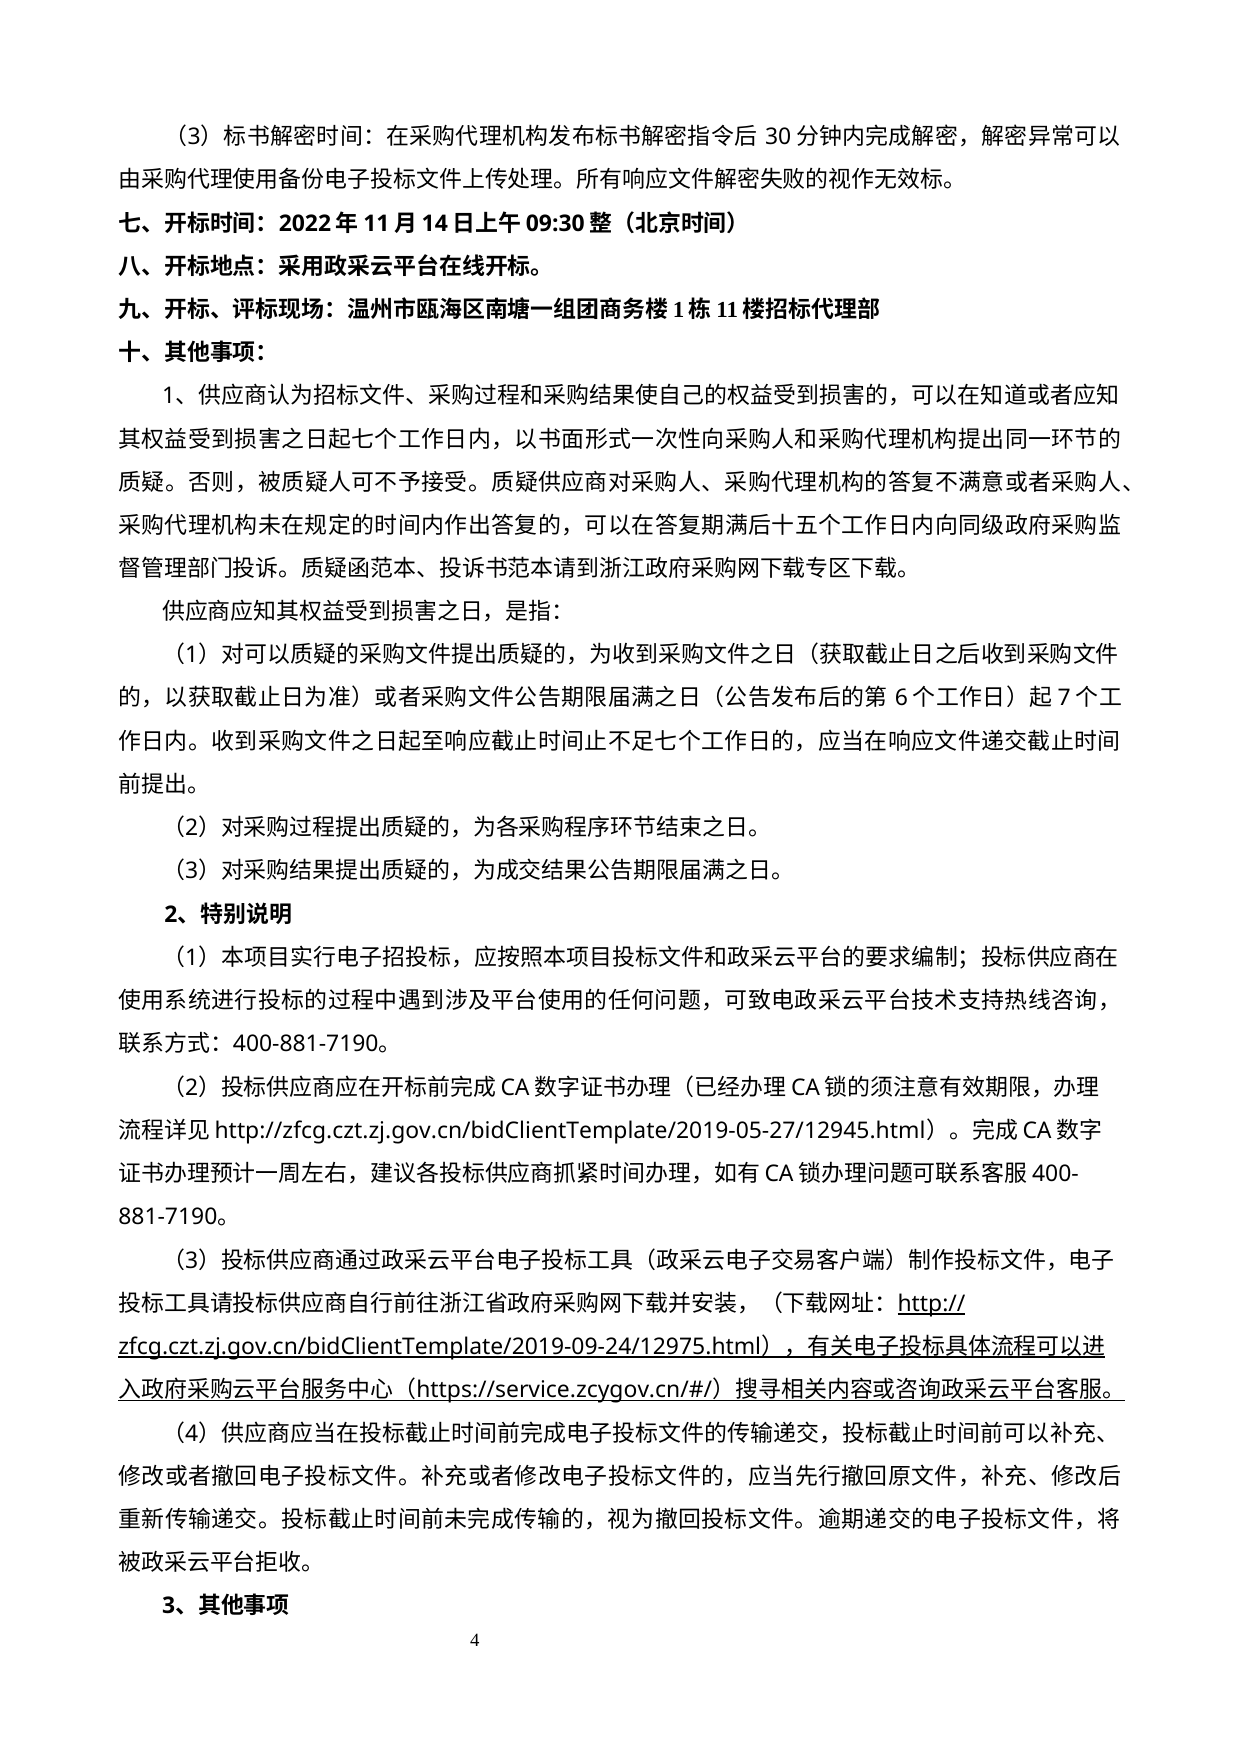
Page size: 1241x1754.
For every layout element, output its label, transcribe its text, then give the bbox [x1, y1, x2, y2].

text 2、特别说明 [118, 895, 1122, 929]
text （2）投标供应商应在开标前完成CA数字证书办理（已经办理CA锁的须注意有效期限，办理流程详见http://zfcg.czt.zj.gov.cn/bidClientTemplate/2019-05-27/12945.html）。完成CA数字证书办理预计一周左右，建议各投标供应商抓紧时间办理，如有CA锁办理问题可联系客服400-881-7190。 [118, 1068, 1122, 1231]
text 3、其他事项 [118, 1587, 1122, 1620]
text 九、开标、评标现场：温州市瓯海区南塘一组团商务楼1栋11楼招标代理部 [118, 291, 1122, 324]
text 八、开标地点：采用政采云平台在线开标。 [118, 248, 1122, 281]
text （3）对采购结果提出质疑的，为成交结果公告期限届满之日。 [118, 852, 1122, 885]
text （2）对采购过程提出质疑的，为各采购程序环节结束之日。 [118, 809, 1122, 842]
text （1）对可以质疑的采购文件提出质疑的，为收到采购文件之日（获取截止日之后收到采购文件的，以获取截止日为准）或者采购文件公告期限届满之日（公告发布后的第6个工作日）起7个工作日内。收到采购文件之日起至响应截止时间止不足七个工作日的，应当在响应文件递交截止时间前提出。 [118, 636, 1122, 799]
text （3）投标供应商通过政采云平台电子投标工具（政采云电子交易客户端）制作投标文件，电子投标工具请投标供应商自行前往浙江省政府采购网下载并安装，（下载网址：http://zfcg.czt.zj.gov.cn/bidClientTemplate/2019-09-24/12975.html），有关电子投标具体流程可以进入政府采购云平台服务中心（https://service.zcygov.cn/#/）搜寻相关内容或咨询政采云平台客服。 [118, 1241, 1122, 1400]
text 十、其他事项： [118, 334, 1122, 367]
text （3）标书解密时间：在采购代理机构发布标书解密指令后30分钟内完成解密，解密异常可以由采购代理使用备份电子投标文件上传处理。所有响应文件解密失败的视作无效标。 [118, 118, 1122, 194]
text 供应商应知其权益受到损害之日，是指： [118, 593, 1122, 626]
text （1）本项目实行电子招投标，应按照本项目投标文件和政采云平台的要求编制；投标供应商在使用系统进行投标的过程中遇到涉及平台使用的任何问题，可致电政采云平台技术支持热线咨询，联系方式：400-881-7190。 [118, 939, 1122, 1058]
text （4）供应商应当在投标截止时间前完成电子投标文件的传输递交，投标截止时间前可以补充、修改或者撤回电子投标文件。补充或者修改电子投标文件的，应当先行撤回原文件，补充、修改后重新传输递交。投标截止时间前未完成传输的，视为撤回投标文件。逾期递交的电子投标文件，将被政采云平台拒收。 [118, 1414, 1122, 1577]
text 1、供应商认为招标文件、采购过程和采购结果使自己的权益受到损害的，可以在知道或者应知其权益受到损害之日起七个工作日内，以书面形式一次性向采购人和采购代理机构提出同一环节的质疑。否则，被质疑人可不予接受。质疑供应商对采购人、采购代理机构的答复不满意或者采购人、采购代理机构未在规定的时间内作出答复的，可以在答复期满后十五个工作日内向同级政府采购监督管理部门投诉。质疑函范本、投诉书范本请到浙江政府采购网下载专区下载。 [118, 377, 1122, 583]
text 七、开标时间：2022年11月14日上午09:30整（北京时间） [118, 204, 1122, 238]
